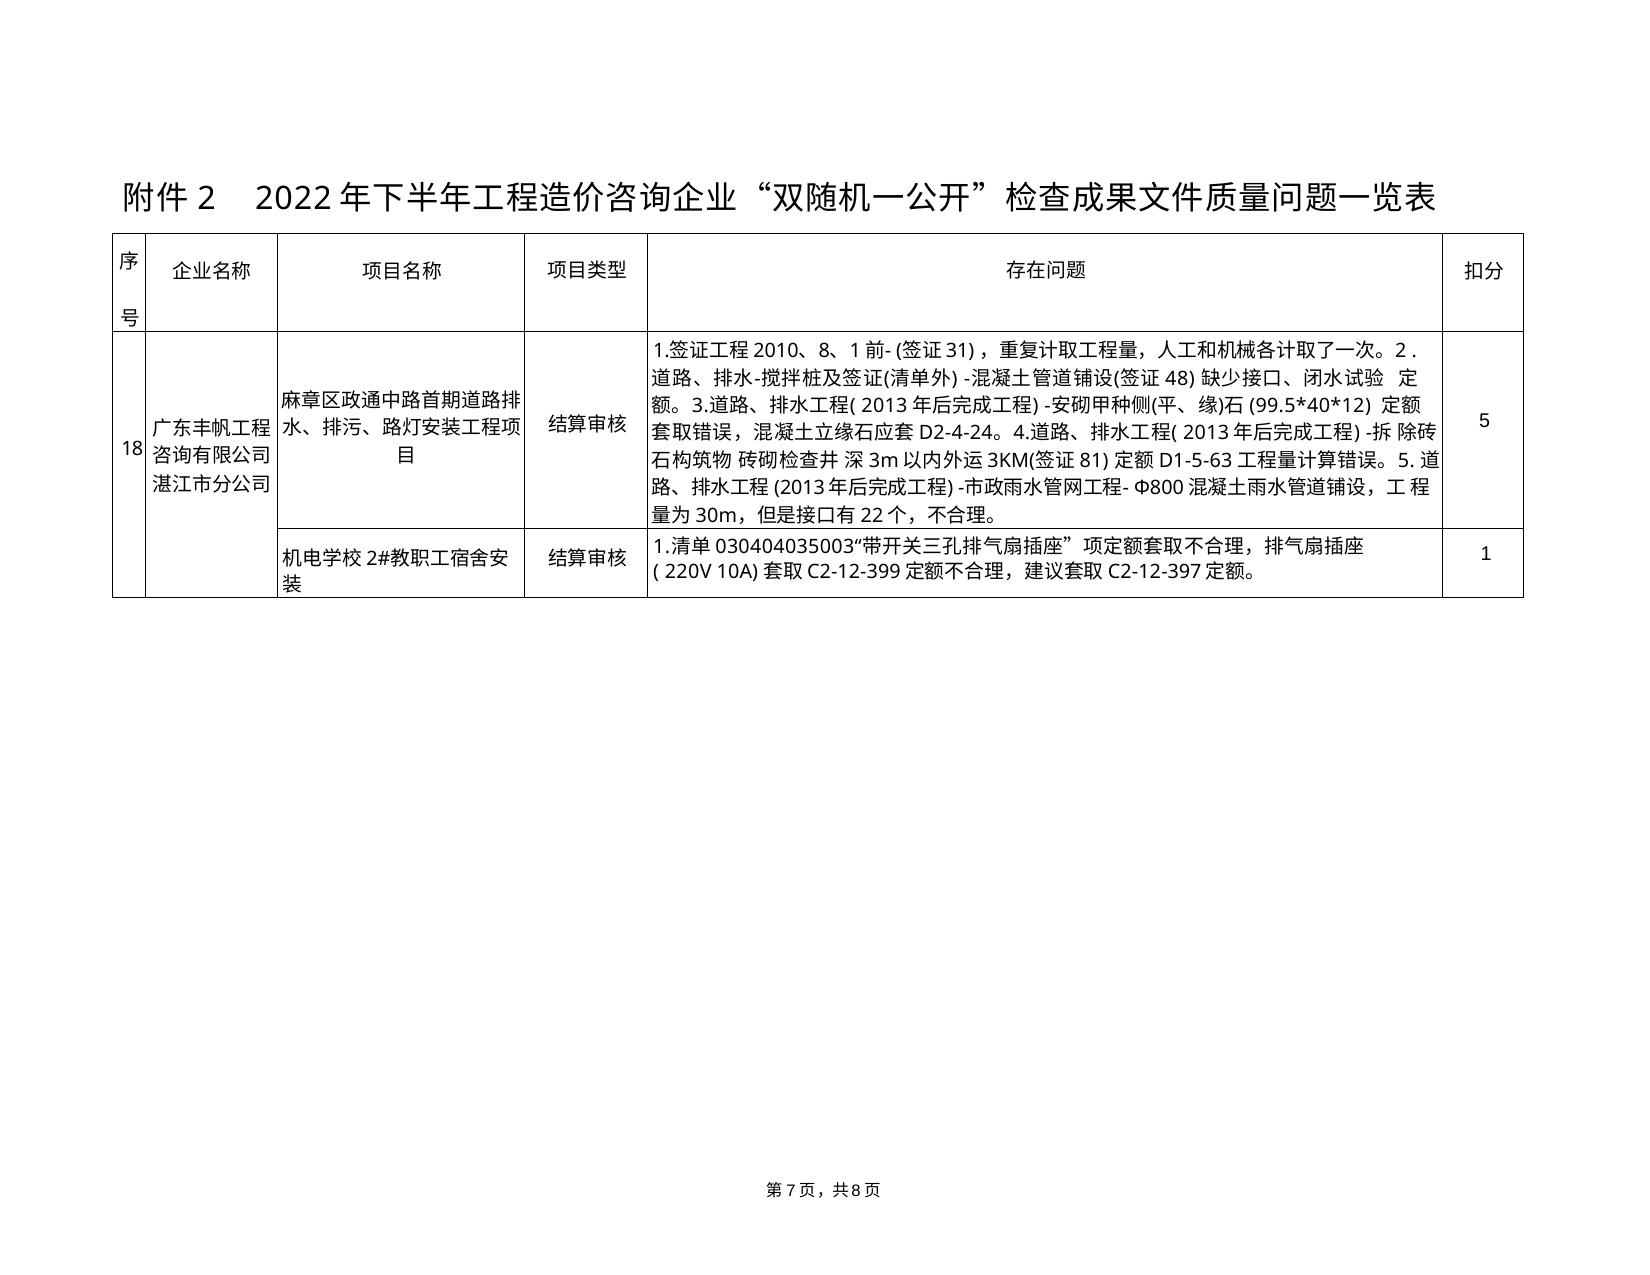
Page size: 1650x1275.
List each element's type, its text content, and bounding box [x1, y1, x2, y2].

table_cell 结算审核 [525, 529, 647, 597]
table_cell 麻章区政通中路首期道路排 水、排污、路灯安装工程项 目 [278, 332, 524, 528]
table_header 扣分 [1443, 234, 1523, 331]
table_cell 机电学校2#教职工宿舍安装 [278, 529, 524, 597]
table_cell 18 [113, 332, 145, 597]
table_header 企业名称 [146, 234, 277, 331]
table_cell 1 [1443, 529, 1523, 597]
text 附件2 2022年下半年工程造价咨询企业“双随机一公开”检查成果文件质量问题一览表 [122, 175, 1524, 218]
table_cell 5 [1443, 332, 1523, 528]
table_header 项目名称 [278, 234, 524, 331]
table_header 项目类型 [525, 234, 647, 331]
table_cell 1.清单030404035003“带开关三孔排气扇插座”项定额套取不合理，排气扇插座( 220V 10A) 套取C2-12-399定额不合理，建议套取C2-12-397定额。 [648, 529, 1442, 597]
table_cell 1.签证工程 2010、8、1前- (签证31) ，重复计取工程量，人工和机械各计取了一次。2 . 道路、排水-搅拌桩及签证(清单外) -混凝土管道铺设(签证48) 缺少接口、闭水试验 定额。3.道路、排水工程( 2013年后完成工程) -安砌甲种侧(平、缘)石 (99.5*40*12) 定额套取错误，混凝土立缘石应套D2-4-24。4.道路、排水工程( 2013年后完成工程) -拆 除砖石构筑物 砖砌检查井 深3m以内外运3KM(签证81) 定额D1-5-63工程量计算错误。5. 道路、排水工程 (2013年后完成工程) -市政雨水管网工程- Φ800混凝土雨水管道铺设，工 程量为30m，但是接口有22个，不合理。 [648, 332, 1442, 528]
table_header 存在问题 [648, 234, 1442, 331]
table_cell 结算审核 [525, 332, 647, 528]
table_cell 广东丰帆工程 咨询有限公司 湛江市分公司 [146, 332, 277, 597]
table_header 序 号 [113, 234, 145, 331]
